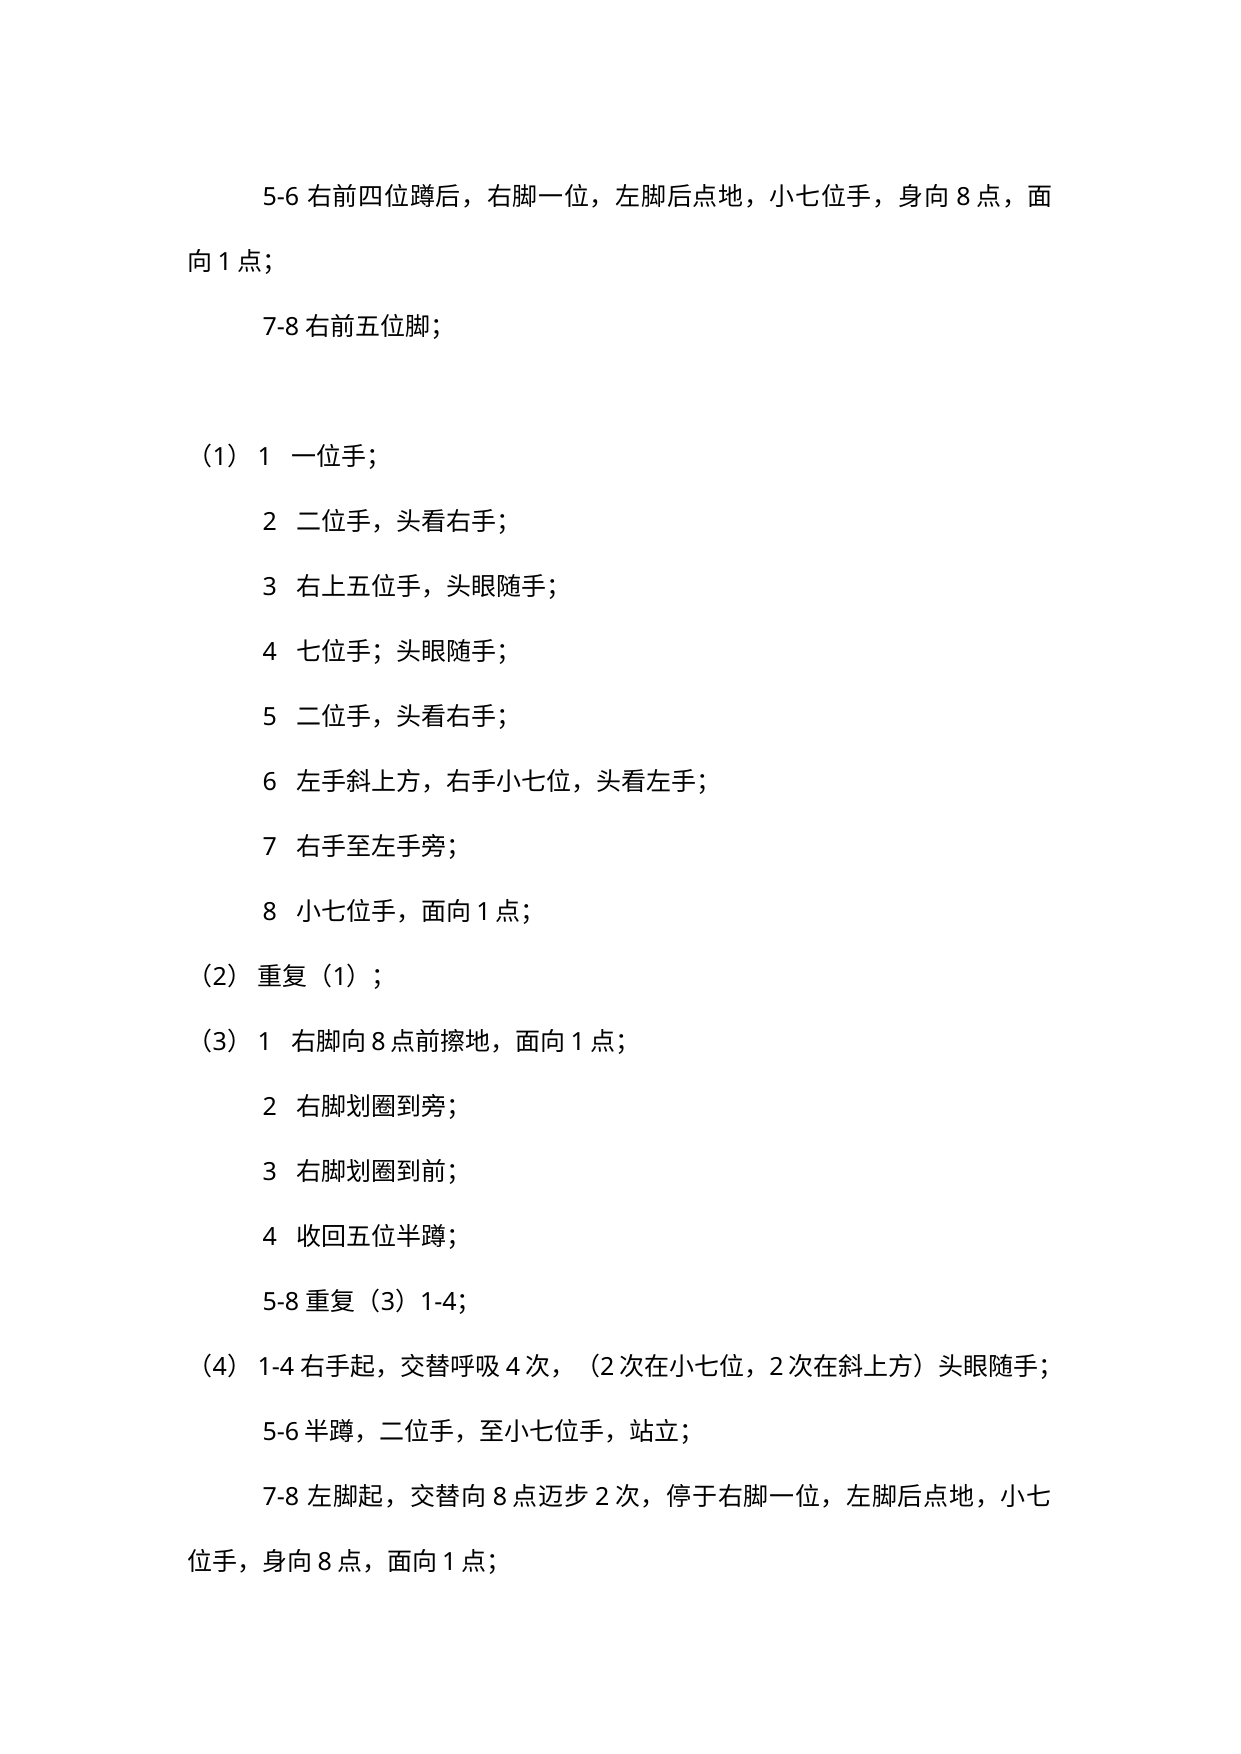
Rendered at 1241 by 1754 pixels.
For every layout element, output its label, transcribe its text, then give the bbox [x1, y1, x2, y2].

text 5-6 右前四位蹲后，右脚一位，左脚后点地，小七位手，身向8点，面向1点； [187, 162, 1053, 292]
text （4） 1-4 右手起，交替呼吸4次，（2次在小七位，2次在斜上方）头眼随手； [187, 1332, 1053, 1397]
text 2 右脚划圈到旁； [187, 1072, 1053, 1137]
text （2） 重复（1）； [187, 942, 1053, 1007]
text 3 右上五位手，头眼随手； [187, 552, 1053, 617]
text 5 二位手，头看右手； [187, 682, 1053, 747]
text 7 右手至左手旁； [187, 812, 1053, 877]
text 5-8 重复（3）1-4； [187, 1267, 1053, 1332]
text 7-8 左脚起，交替向8点迈步2次，停于右脚一位，左脚后点地，小七位手，身向8点，面向1点； [187, 1462, 1053, 1592]
text （1） 1 一位手； [187, 422, 1053, 487]
text 2 二位手，头看右手； [187, 487, 1053, 552]
text 6 左手斜上方，右手小七位，头看左手； [187, 747, 1053, 812]
text 4 七位手；头眼随手； [187, 617, 1053, 682]
text 3 右脚划圈到前； [187, 1137, 1053, 1202]
text 8 小七位手，面向1点； [187, 877, 1053, 942]
text 4 收回五位半蹲； [187, 1202, 1053, 1267]
text （3） 1 右脚向8点前擦地，面向1点； [187, 1007, 1053, 1072]
text 7-8 右前五位脚； [187, 292, 1053, 357]
text 5-6半蹲，二位手，至小七位手，站立； [187, 1397, 1053, 1462]
